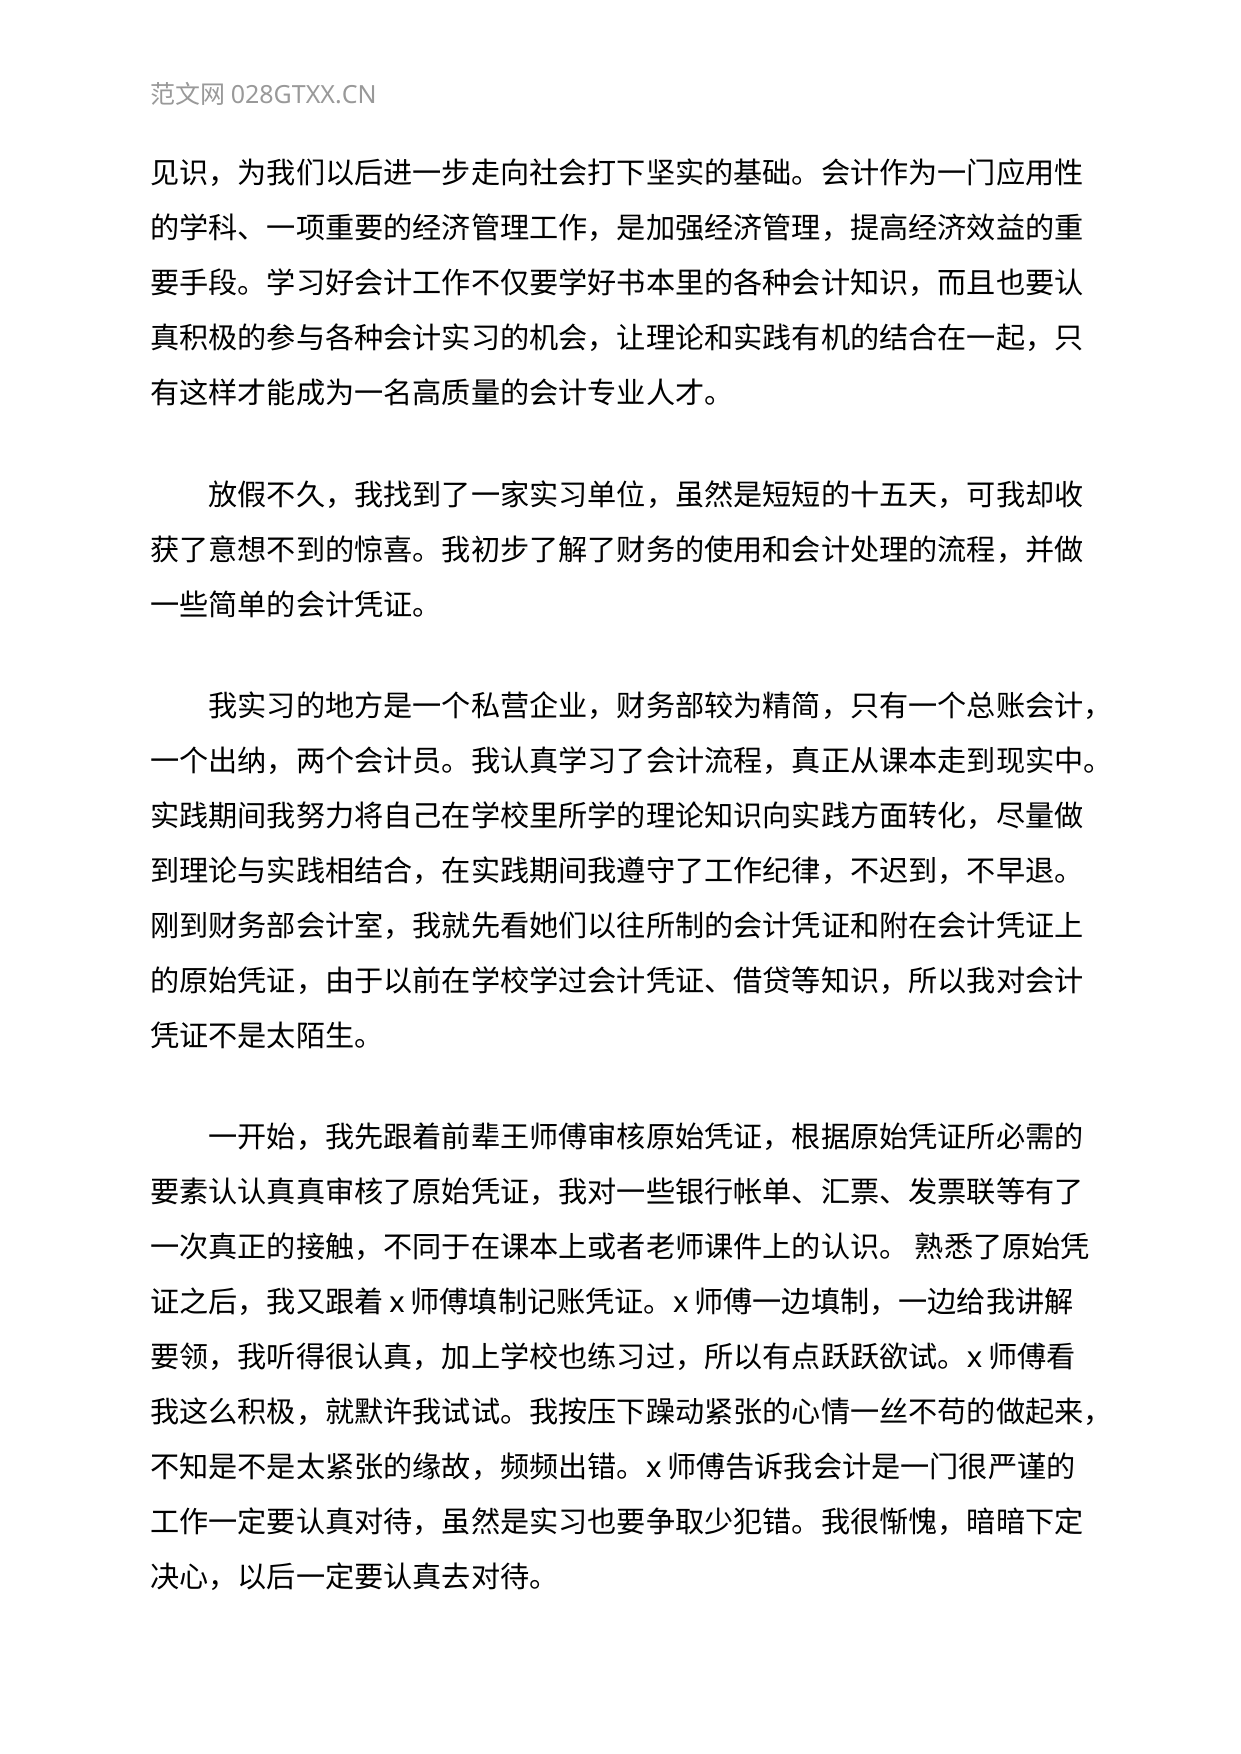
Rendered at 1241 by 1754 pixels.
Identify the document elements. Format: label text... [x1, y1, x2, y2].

text 我实习的地方是一个私营企业，财务部较为精简，只有一个总账会计，一个出纳，两个会计员。我认真学习了会计流程，真正从课本走到现实中。实践期间我努力将自己在学校里所学的理论知识向实践方面转化，尽量做到理论与实践相结合，在实践期间我遵守了工作纪律，不迟到，不早退。刚到财务部会计室，我就先看她们以往所制的会计凭证和附在会计凭证上的原始凭证，由于以前在学校学过会计凭证、借贷等知识，所以我对会计凭证不是太陌生。 [150, 683, 1090, 1054]
text 放假不久，我找到了一家实习单位，虽然是短短的十五天，可我却收获了意想不到的惊喜。我初步了解了财务的使用和会计处理的流程，并做一些简单的会计凭证。 [150, 471, 1090, 623]
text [150, 150, 1090, 412]
text 一开始，我先跟着前辈王师傅审核原始凭证，根据原始凭证所必需的要素认认真真审核了原始凭证，我对一些银行帐单、汇票、发票联等有了一次真正的接触，不同于在课本上或者老师课件上的认识。 熟悉了原始凭证之后，我又跟着x师傅填制记账凭证。x师傅一边填制，一边给我讲解要领，我听得很认真，加上学校也练习过，所以有点跃跃欲试。x师傅看我这么积极，就默许我试试。我按压下躁动紧张的心情一丝不苟的做起来，不知是不是太紧张的缘故，频频出错。x师傅告诉我会计是一门很严谨的工作一定要认真对待，虽然是实习也要争取少犯错。我很惭愧，暗暗下定决心，以后一定要认真去对待。 [150, 1114, 1090, 1596]
